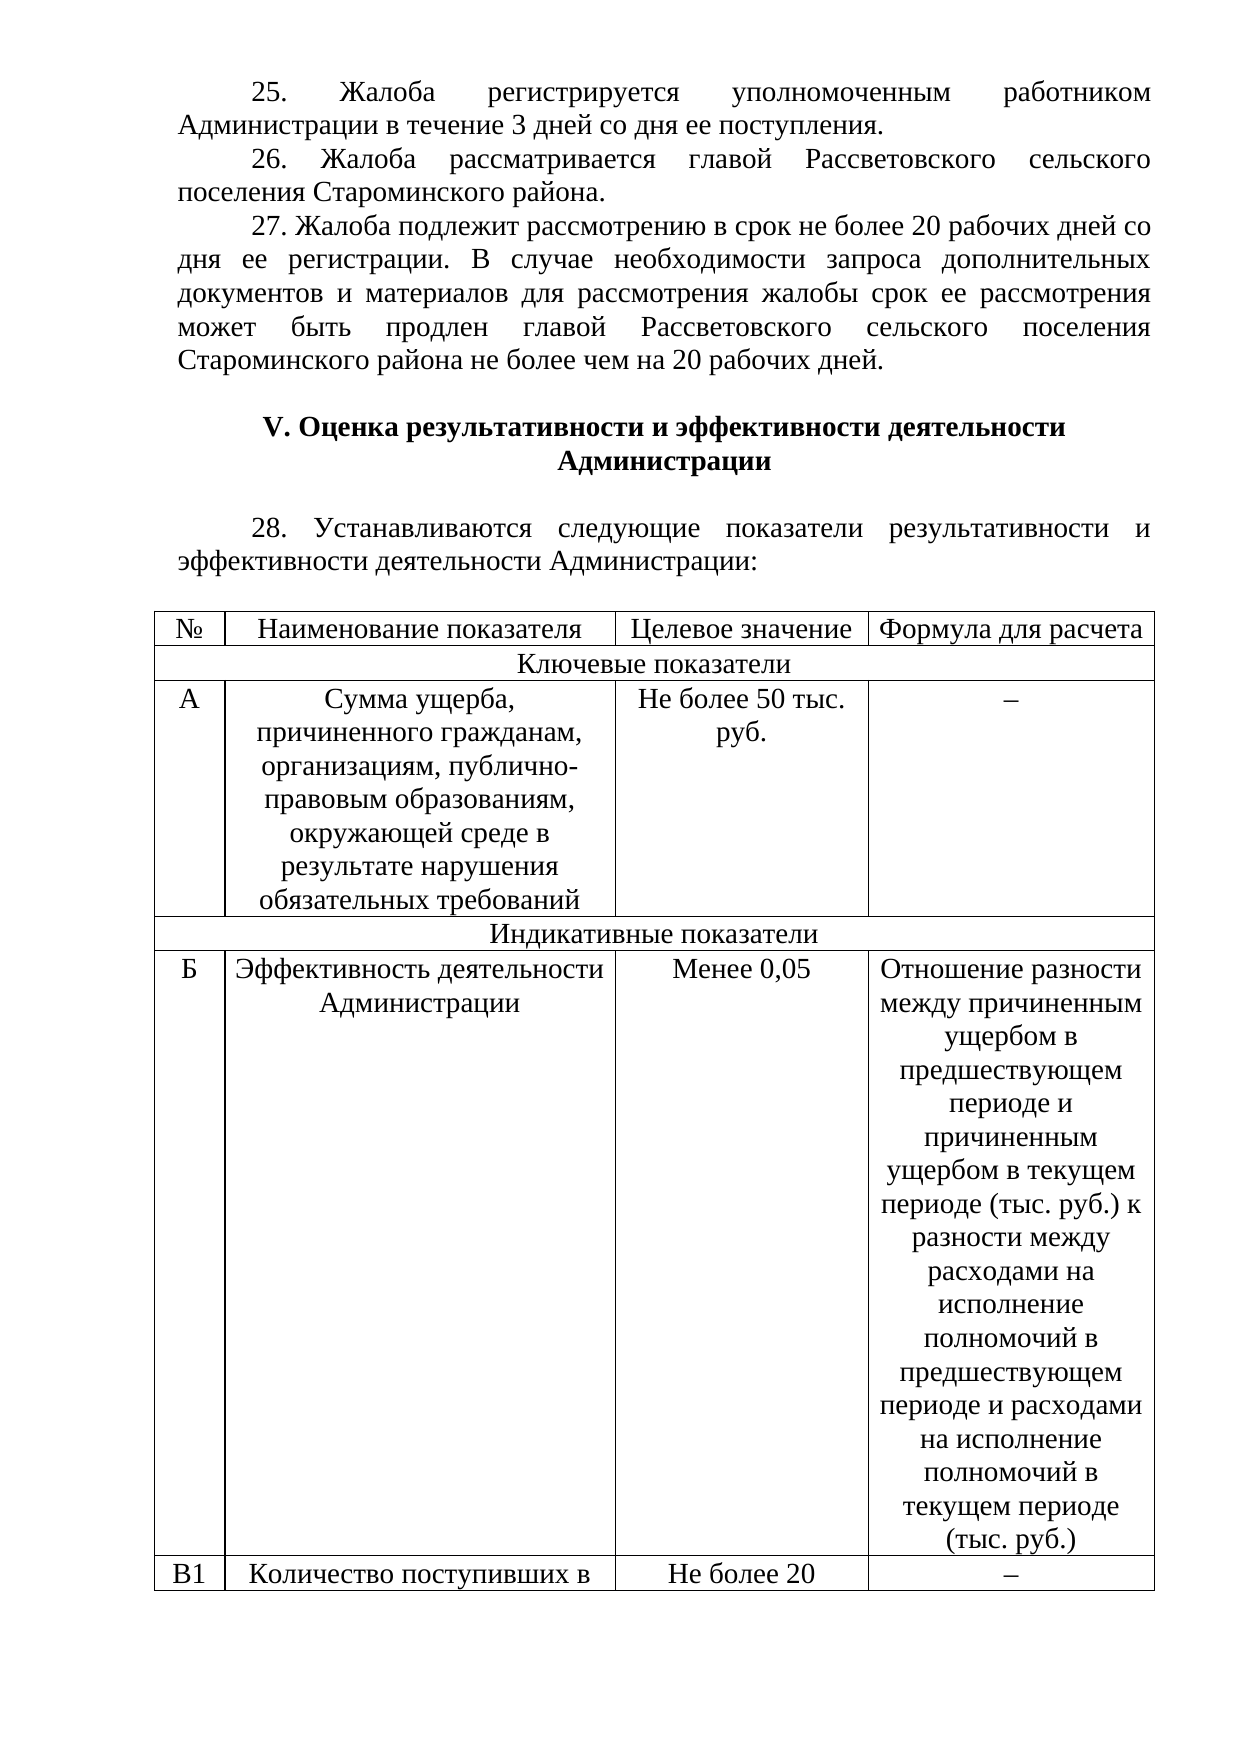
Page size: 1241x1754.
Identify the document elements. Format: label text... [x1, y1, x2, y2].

text 25. Жалоба регистрируется уполномоченным работником Администрации в течение 3 дней со дня ее поступления. [177, 74, 1152, 141]
table_cell Б [155, 951, 224, 1555]
text 26. Жалоба рассматривается главой Рассветовского сельского поселения Староминского района. [177, 141, 1152, 208]
table_cell Сумма ущерба, причиненного гражданам, организациям, публично-правовым образованиям, окружающей среде в результате нарушения обязательных требований [226, 681, 615, 916]
text 27. Жалоба подлежит рассмотрению в срок не более 20 рабочих дней со дня ее регистрации. В случае необходимости запроса дополнительных документов и материалов для рассмотрения жалобы срок ее рассмотрения может быть продлен главой Рассветовского сельского поселения Староминского района не более чем на 20 рабочих дней. [177, 208, 1152, 376]
table_cell Не более 50 тыс. руб. [616, 681, 868, 916]
table_cell Отношение разности между причиненным ущербом в предшествующем периоде и причиненным ущербом в текущем периоде (тыс. руб.) к разности между расходами на исполнение полномочий в предшествующем периоде и расходами на исполнение полномочий в текущем периоде (тыс. руб.) [869, 951, 1154, 1555]
table_cell Индикативные показатели [155, 917, 1154, 950]
table_cell – [869, 1556, 1154, 1589]
table_cell – [869, 681, 1154, 916]
table_header Формула для расчета [869, 612, 1154, 645]
table_cell А [155, 681, 224, 916]
table_cell Не более 20 [616, 1556, 868, 1589]
table_cell В1 [155, 1556, 224, 1589]
table_header Целевое значение [616, 612, 868, 645]
subtitle V. Оценка результативности и эффективности деятельности Администрации [177, 409, 1152, 476]
table_header Наименование показателя [226, 612, 615, 645]
table_header № [155, 612, 224, 645]
table_cell Менее 0,05 [616, 951, 868, 1555]
table_cell Ключевые показатели [155, 646, 1154, 680]
text 28. Устанавливаются следующие показатели результативности и эффективности деятельности Администрации: [177, 510, 1152, 577]
table_cell Эффективность деятельности Администрации [226, 951, 615, 1555]
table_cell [226, 1556, 615, 1589]
